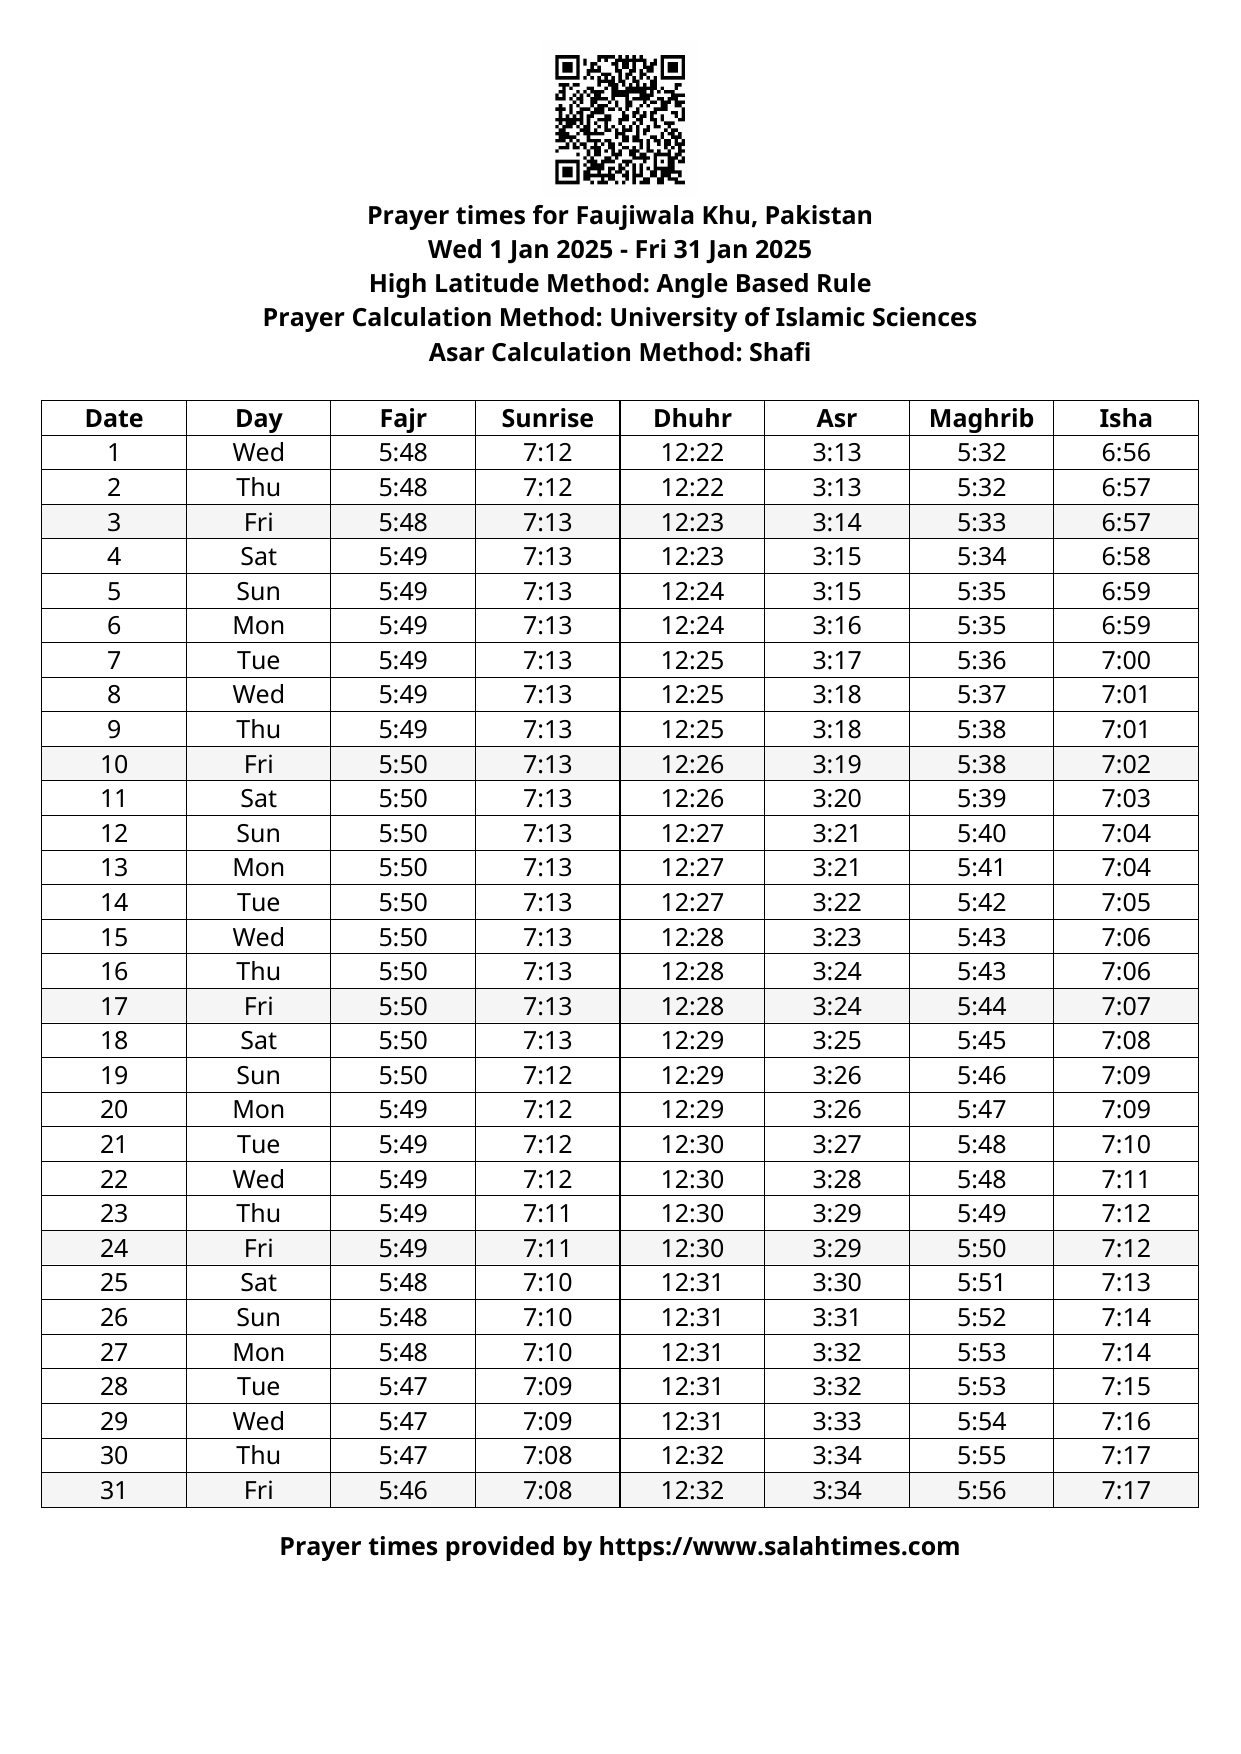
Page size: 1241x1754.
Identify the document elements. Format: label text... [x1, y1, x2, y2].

table_cell 3:17 [765, 643, 909, 677]
table_cell Fri [187, 747, 330, 780]
table_cell Sat [187, 1024, 330, 1057]
table_cell 7:09 [476, 1369, 619, 1403]
table_cell 5:36 [910, 643, 1053, 677]
table_cell Mon [187, 1093, 330, 1126]
text Prayer Calculation Method: University of Islamic Sciences [42, 300, 1198, 334]
table_cell 20 [42, 1093, 186, 1126]
table_cell Thu [187, 1439, 330, 1472]
table_cell 23 [42, 1196, 186, 1230]
table_cell 5:50 [331, 816, 475, 849]
table_cell 12:30 [621, 1127, 764, 1161]
table_cell 6:57 [1054, 470, 1198, 504]
text Prayer times provided by https://www.salahtimes.com [42, 1528, 1198, 1563]
table_cell 7:13 [476, 574, 619, 607]
table_cell 7:11 [1054, 1162, 1198, 1195]
table_header Dhuhr [621, 401, 764, 434]
table_cell 7:13 [476, 954, 619, 988]
table_cell 5:53 [910, 1335, 1053, 1368]
table_cell 6:58 [1054, 539, 1198, 573]
table_cell 7:08 [476, 1473, 619, 1507]
table_cell 3:15 [765, 574, 909, 607]
table_cell 7:01 [1054, 712, 1198, 746]
table_cell 12:27 [621, 885, 764, 919]
table_cell 12:24 [621, 609, 764, 642]
table_cell 5:47 [910, 1093, 1053, 1126]
table_cell Tue [187, 1127, 330, 1161]
table_cell 7:02 [1054, 747, 1198, 780]
table_header Date [42, 401, 186, 434]
table_cell Fri [187, 1473, 330, 1507]
table_cell 5:39 [910, 781, 1053, 815]
table_cell 3:34 [765, 1473, 909, 1507]
table_cell 12:25 [621, 712, 764, 746]
table_cell 5:55 [910, 1439, 1053, 1472]
table_cell 7:04 [1054, 851, 1198, 884]
table_cell 5:48 [910, 1127, 1053, 1161]
table_cell 7:13 [476, 885, 619, 919]
table_cell Sat [187, 781, 330, 815]
table_cell Sun [187, 816, 330, 849]
table_cell 7:13 [476, 816, 619, 849]
table_cell Mon [187, 609, 330, 642]
table_cell 7:10 [476, 1335, 619, 1368]
table_cell 7:13 [476, 747, 619, 780]
table_cell Sat [187, 539, 330, 573]
table_cell 7:12 [1054, 1231, 1198, 1264]
table_cell Tue [187, 1369, 330, 1403]
table_cell 7:16 [1054, 1404, 1198, 1437]
table_cell 7:09 [476, 1404, 619, 1437]
table_cell 28 [42, 1369, 186, 1403]
table_cell 5:56 [910, 1473, 1053, 1507]
table_cell 5:48 [331, 436, 475, 469]
table_cell 21 [42, 1127, 186, 1161]
table_header Asr [765, 401, 909, 434]
table_cell 5:33 [910, 505, 1053, 538]
table_cell 12:26 [621, 781, 764, 815]
table_cell 12:30 [621, 1162, 764, 1195]
table_cell 5:49 [910, 1196, 1053, 1230]
table_cell 2 [42, 470, 186, 504]
table_cell 12:31 [621, 1369, 764, 1403]
table_cell 12:29 [621, 1093, 764, 1126]
table_cell 3:29 [765, 1196, 909, 1230]
table_header Day [187, 401, 330, 434]
table_cell 5:32 [910, 436, 1053, 469]
table_cell 7:09 [1054, 1093, 1198, 1126]
table_cell Wed [187, 1162, 330, 1195]
table_cell 5:49 [331, 1162, 475, 1195]
table_cell 5:51 [910, 1266, 1053, 1299]
table_cell 3:16 [765, 609, 909, 642]
text Prayer times for Faujiwala Khu, Pakistan [42, 198, 1198, 232]
table_cell 15 [42, 920, 186, 953]
table_cell Thu [187, 712, 330, 746]
table_cell 7:13 [476, 920, 619, 953]
table_cell 12:26 [621, 747, 764, 780]
table_cell 7:17 [1054, 1439, 1198, 1472]
table_cell 7:13 [476, 1024, 619, 1057]
table_cell 5:48 [331, 1335, 475, 1368]
table_header Maghrib [910, 401, 1053, 434]
table_cell 5:44 [910, 989, 1053, 1022]
table_cell 5:40 [910, 816, 1053, 849]
table_cell 11 [42, 781, 186, 815]
table_cell 3:20 [765, 781, 909, 815]
table_cell 3:26 [765, 1093, 909, 1126]
table_cell 12:30 [621, 1196, 764, 1230]
table_cell 3:21 [765, 816, 909, 849]
table_cell 12:28 [621, 989, 764, 1022]
table_cell 7:10 [476, 1266, 619, 1299]
table_header Isha [1054, 401, 1198, 434]
table_cell 12:28 [621, 920, 764, 953]
table_cell 3:23 [765, 920, 909, 953]
table_cell 29 [42, 1404, 186, 1437]
table_cell 27 [42, 1335, 186, 1368]
table_cell 3:32 [765, 1335, 909, 1368]
table_cell 3:33 [765, 1404, 909, 1437]
table_cell 5:50 [331, 1024, 475, 1057]
table_cell 7:08 [1054, 1024, 1198, 1057]
table_cell 5 [42, 574, 186, 607]
table_cell 6 [42, 609, 186, 642]
table_cell 12:30 [621, 1231, 764, 1264]
table_cell 7:13 [476, 643, 619, 677]
table_cell 17 [42, 989, 186, 1022]
table_cell 5:47 [331, 1439, 475, 1472]
table_cell 7:15 [1054, 1369, 1198, 1403]
table_cell 7:13 [476, 989, 619, 1022]
table_cell 5:41 [910, 851, 1053, 884]
table_cell 7:10 [476, 1300, 619, 1334]
table_cell 31 [42, 1473, 186, 1507]
table_cell 5:47 [331, 1369, 475, 1403]
table_cell 7 [42, 643, 186, 677]
table_cell 5:48 [331, 470, 475, 504]
table_cell 7:06 [1054, 954, 1198, 988]
table_cell 6:57 [1054, 505, 1198, 538]
table_cell 7:13 [476, 539, 619, 573]
table_cell 12:31 [621, 1404, 764, 1437]
table_cell Mon [187, 1335, 330, 1368]
table_cell 12:24 [621, 574, 764, 607]
table_cell Sat [187, 1266, 330, 1299]
table_cell Fri [187, 505, 330, 538]
table_cell 7:11 [476, 1231, 619, 1264]
table_cell 5:37 [910, 678, 1053, 711]
table_cell 6:59 [1054, 574, 1198, 607]
table_cell 5:49 [331, 678, 475, 711]
table_cell Wed [187, 436, 330, 469]
table_cell 5:49 [331, 1231, 475, 1264]
table_cell 13 [42, 851, 186, 884]
table_cell 7:12 [476, 1093, 619, 1126]
table_cell 7:12 [476, 1162, 619, 1195]
table_cell 7:13 [476, 505, 619, 538]
table_cell 7:14 [1054, 1335, 1198, 1368]
table_cell 5:50 [331, 1058, 475, 1092]
table_cell 3:15 [765, 539, 909, 573]
table_cell 12:32 [621, 1473, 764, 1507]
table_cell 7:03 [1054, 781, 1198, 815]
table_cell 5:49 [331, 1093, 475, 1126]
table_cell 7:13 [1054, 1266, 1198, 1299]
table_cell 5:49 [331, 1196, 475, 1230]
table_cell 7:05 [1054, 885, 1198, 919]
table_cell 5:50 [331, 747, 475, 780]
table_cell 3:24 [765, 954, 909, 988]
table_cell 5:49 [331, 1127, 475, 1161]
table_cell 5:48 [910, 1162, 1053, 1195]
table_cell 12:31 [621, 1300, 764, 1334]
table_cell 19 [42, 1058, 186, 1092]
table_cell 3:26 [765, 1058, 909, 1092]
text Wed 1 Jan 2025 - Fri 31 Jan 2025 [42, 232, 1198, 266]
table_cell 7:00 [1054, 643, 1198, 677]
table_cell 12:29 [621, 1024, 764, 1057]
table_cell 3:14 [765, 505, 909, 538]
table_cell 12:31 [621, 1266, 764, 1299]
table_cell 12:31 [621, 1335, 764, 1368]
table_cell 9 [42, 712, 186, 746]
table_cell 7:17 [1054, 1473, 1198, 1507]
table_cell 5:43 [910, 954, 1053, 988]
table_cell 3:22 [765, 885, 909, 919]
table_cell 6:59 [1054, 609, 1198, 642]
table_cell 5:50 [331, 954, 475, 988]
table_cell 7:13 [476, 712, 619, 746]
table_cell 7:12 [1054, 1196, 1198, 1230]
table_cell 5:48 [331, 1300, 475, 1334]
table_cell 26 [42, 1300, 186, 1334]
table_cell 3:28 [765, 1162, 909, 1195]
table_cell 12:27 [621, 816, 764, 849]
table_cell 3:21 [765, 851, 909, 884]
table_cell 3:32 [765, 1369, 909, 1403]
table_cell Sun [187, 1300, 330, 1334]
table_cell 1 [42, 436, 186, 469]
table_cell 5:50 [331, 920, 475, 953]
table_cell 5:35 [910, 574, 1053, 607]
table_cell 5:50 [331, 851, 475, 884]
table_cell 7:13 [476, 609, 619, 642]
table_cell Wed [187, 920, 330, 953]
table_cell 7:04 [1054, 816, 1198, 849]
table_cell 3:18 [765, 712, 909, 746]
table_cell 7:06 [1054, 920, 1198, 953]
table_cell 5:42 [910, 885, 1053, 919]
table_cell 7:11 [476, 1196, 619, 1230]
table_cell Tue [187, 885, 330, 919]
table_cell 5:49 [331, 539, 475, 573]
table_cell 5:53 [910, 1369, 1053, 1403]
table_cell 24 [42, 1231, 186, 1264]
table_cell 5:48 [331, 505, 475, 538]
table_cell 5:49 [331, 712, 475, 746]
table_cell 5:49 [331, 574, 475, 607]
table_cell 30 [42, 1439, 186, 1472]
table_cell 5:52 [910, 1300, 1053, 1334]
text Asar Calculation Method: Shafi [42, 334, 1198, 368]
table_cell 5:34 [910, 539, 1053, 573]
table_cell 7:12 [476, 1127, 619, 1161]
table_cell 12:25 [621, 643, 764, 677]
table_cell 5:38 [910, 712, 1053, 746]
table_cell 7:13 [476, 851, 619, 884]
table_cell Tue [187, 643, 330, 677]
table_cell 12:28 [621, 954, 764, 988]
table_cell 3:27 [765, 1127, 909, 1161]
table_cell 7:01 [1054, 678, 1198, 711]
table_cell 5:45 [910, 1024, 1053, 1057]
table_cell 5:46 [910, 1058, 1053, 1092]
table_cell 7:07 [1054, 989, 1198, 1022]
table_cell Sun [187, 574, 330, 607]
table_cell 3:31 [765, 1300, 909, 1334]
table_cell Wed [187, 1404, 330, 1437]
table_cell 14 [42, 885, 186, 919]
table_cell 7:08 [476, 1439, 619, 1472]
table_cell 5:48 [331, 1266, 475, 1299]
table_cell 12:23 [621, 505, 764, 538]
table_cell 7:12 [476, 470, 619, 504]
table_cell 7:12 [476, 1058, 619, 1092]
picture [542, 41, 699, 198]
table_cell 22 [42, 1162, 186, 1195]
table_cell 5:49 [331, 609, 475, 642]
table_cell 3:30 [765, 1266, 909, 1299]
table_cell 3:24 [765, 989, 909, 1022]
table_cell 10 [42, 747, 186, 780]
table_cell 3:13 [765, 436, 909, 469]
table_cell Sun [187, 1058, 330, 1092]
table_cell 5:38 [910, 747, 1053, 780]
table_cell 18 [42, 1024, 186, 1057]
table_cell 5:46 [331, 1473, 475, 1507]
table_cell 3:25 [765, 1024, 909, 1057]
table_cell 7:13 [476, 678, 619, 711]
table_cell 5:50 [331, 885, 475, 919]
table_cell 25 [42, 1266, 186, 1299]
table_cell 7:14 [1054, 1300, 1198, 1334]
text High Latitude Method: Angle Based Rule [42, 266, 1198, 300]
table_cell 7:13 [476, 781, 619, 815]
table_cell 5:47 [331, 1404, 475, 1437]
table_cell 12:25 [621, 678, 764, 711]
table_cell 3:29 [765, 1231, 909, 1264]
table_header Fajr [331, 401, 475, 434]
table_cell 8 [42, 678, 186, 711]
table_cell 5:43 [910, 920, 1053, 953]
table_cell 5:49 [331, 643, 475, 677]
table_cell 6:56 [1054, 436, 1198, 469]
table_cell 12:22 [621, 436, 764, 469]
table_cell 5:50 [910, 1231, 1053, 1264]
table_cell Thu [187, 470, 330, 504]
table_cell Fri [187, 989, 330, 1022]
table_cell 3:13 [765, 470, 909, 504]
table_cell Wed [187, 678, 330, 711]
table_cell 3:19 [765, 747, 909, 780]
table_cell 7:12 [476, 436, 619, 469]
table_cell 12:22 [621, 470, 764, 504]
table_cell 3:34 [765, 1439, 909, 1472]
table_cell 5:50 [331, 781, 475, 815]
table_cell 12:27 [621, 851, 764, 884]
table_cell 16 [42, 954, 186, 988]
table_cell 12 [42, 816, 186, 849]
table_cell Mon [187, 851, 330, 884]
table_cell 5:35 [910, 609, 1053, 642]
table_cell 7:09 [1054, 1058, 1198, 1092]
table_cell 12:29 [621, 1058, 764, 1092]
table_cell 12:32 [621, 1439, 764, 1472]
table_header Sunrise [476, 401, 619, 434]
table_cell Thu [187, 954, 330, 988]
table_cell 4 [42, 539, 186, 573]
table_cell Thu [187, 1196, 330, 1230]
table_cell 12:23 [621, 539, 764, 573]
table_cell 5:32 [910, 470, 1053, 504]
table_cell 3 [42, 505, 186, 538]
table_cell Fri [187, 1231, 330, 1264]
table_cell 5:50 [331, 989, 475, 1022]
table_cell 7:10 [1054, 1127, 1198, 1161]
table_cell 5:54 [910, 1404, 1053, 1437]
table_cell 3:18 [765, 678, 909, 711]
